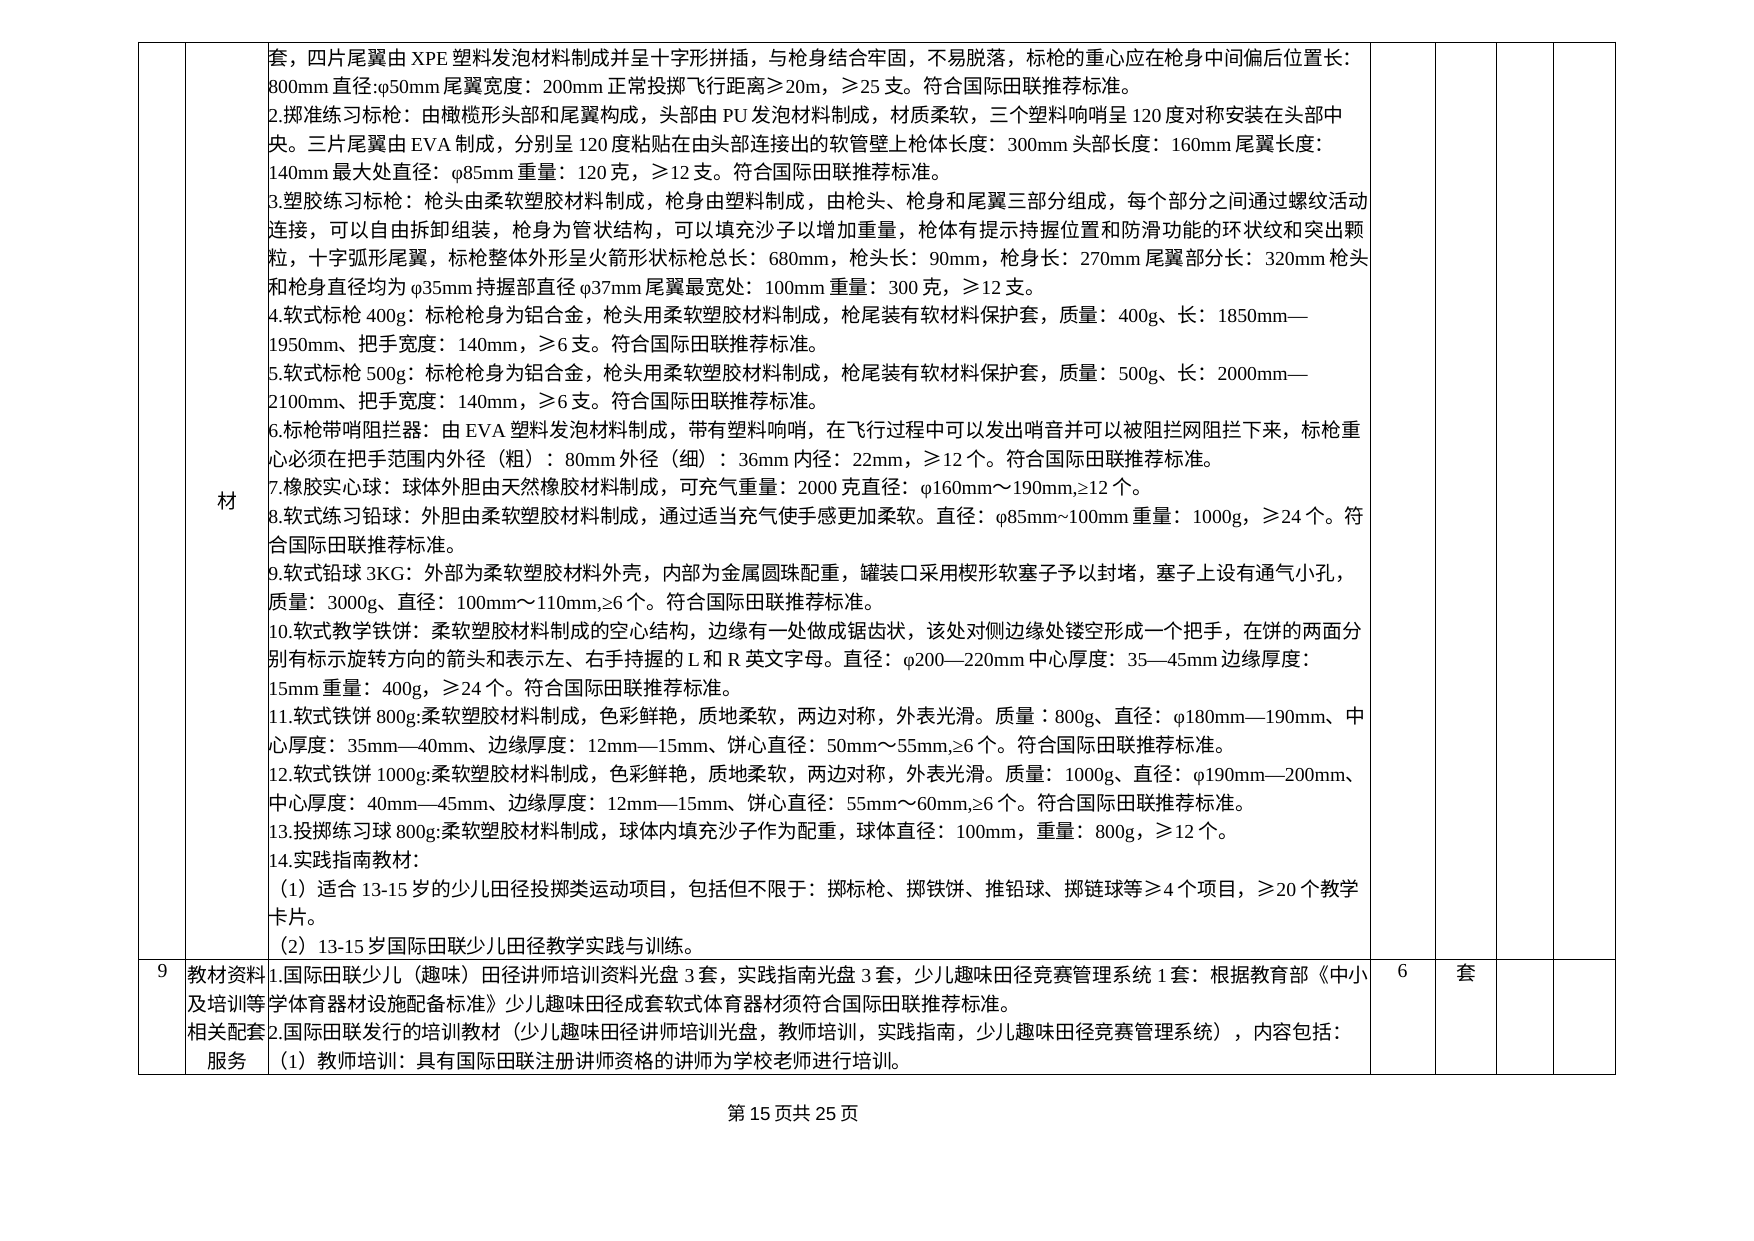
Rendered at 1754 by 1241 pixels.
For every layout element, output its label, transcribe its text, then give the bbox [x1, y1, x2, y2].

table_cell [1497, 960, 1553, 1074]
table_cell 套 [1436, 960, 1496, 1074]
table_cell 各类器材及配套教材 [186, 43, 268, 959]
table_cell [269, 43, 1370, 959]
table_cell 套 [1436, 43, 1496, 959]
table_cell 6 [1371, 960, 1435, 1074]
table_cell 8 [139, 43, 185, 959]
table_cell [1497, 43, 1553, 959]
table_cell 6 [1371, 43, 1435, 959]
table_cell [1554, 960, 1615, 1074]
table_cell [269, 960, 1370, 1074]
table_cell 9 [139, 960, 185, 1074]
table_cell [1554, 43, 1615, 959]
table_cell 教材资料及培训等相关配套服务 [186, 960, 268, 1074]
